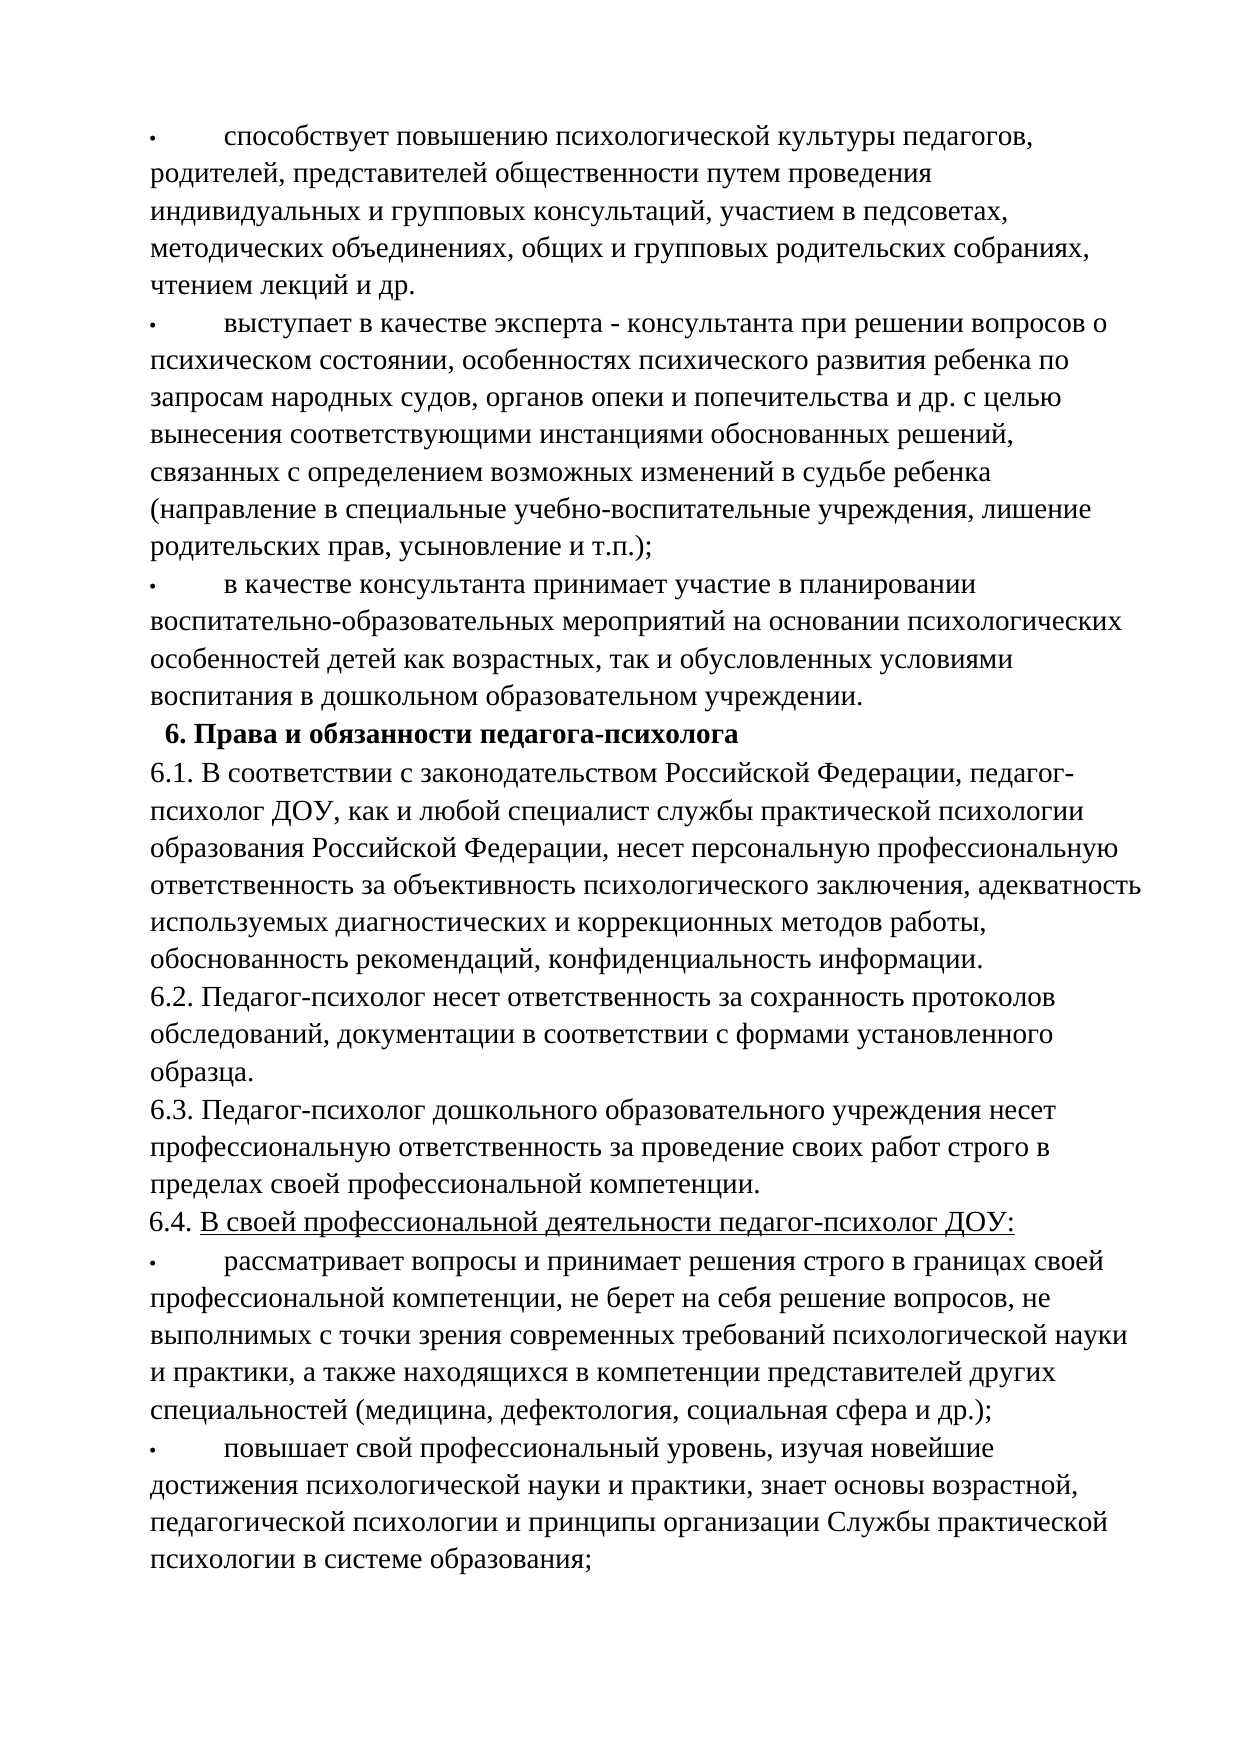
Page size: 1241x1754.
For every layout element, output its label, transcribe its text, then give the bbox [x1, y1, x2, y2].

text 6.2. Педагог-психолог несет ответственность за сохранность протоколов обследований, документации в соответствии с формами установленного образца. [150, 979, 1145, 1087]
text 6.3. Педагог-психолог дошкольного образовательного учреждения несет профессиональную ответственность за проведение своих работ строго в пределах своей профессиональной компетенции. [150, 1092, 1145, 1200]
list повышает свой профессиональный уровень, изучая новейшие достижения психологической науки и практики, знает основы возрастной, педагогической психологии и принципы организации Службы практической психологии в системе образования; [149, 1430, 1145, 1575]
list способствует повышению психологической культуры педагогов, родителей, представителей общественности путем проведения индивидуальных и групповых консультаций, участием в педсоветах, методических объединениях, общих и групповых родительских собраниях, чтением лекций и др. [149, 118, 1145, 301]
text 6.1. В соответствии с законодательством Российской Федерации, педагог-психолог ДОУ, как и любой специалист службы практической психологии образования Российской Федерации, несет персональную профессиональную ответственность за объективность психологического заключения, адекватность используемых диагностических и коррекционных методов работы, обоснованность рекомендаций, конфиденциальность информации. [150, 755, 1145, 975]
list рассматривает вопросы и принимает решения строго в границах своей профессиональной компетенции, не берет на себя решение вопросов, не выполнимых с точки зрения современных требований психологической науки и практики, а также находящихся в компетенции представителей других специальностей (медицина, дефектология, социальная сфера и др.); [149, 1243, 1145, 1425]
text 6. Права и обязанности педагога-психолога [150, 716, 1185, 749]
list в качестве консультанта принимает участие в планировании воспитательно-образовательных мероприятий на основании психологических особенностей детей как возрастных, так и обусловленных условиями воспитания в дошкольном образовательном учреждении. [149, 566, 1145, 711]
list выступает в качестве эксперта - консультанта при решении вопросов о психическом состоянии, особенностях психического развития ребенка по запросам народных судов, органов опеки и попечительства и др. с целью вынесения соответствующими инстанциями обоснованных решений, связанных с определением возможных изменений в судьбе ребенка (направление в специальные учебно-воспитательные учреждения, лишение родительских прав, усыновление и т.п.); [149, 305, 1145, 562]
text 6.4. В своей профессиональной деятельности педагог-психолог ДОУ: [148, 1204, 1185, 1238]
